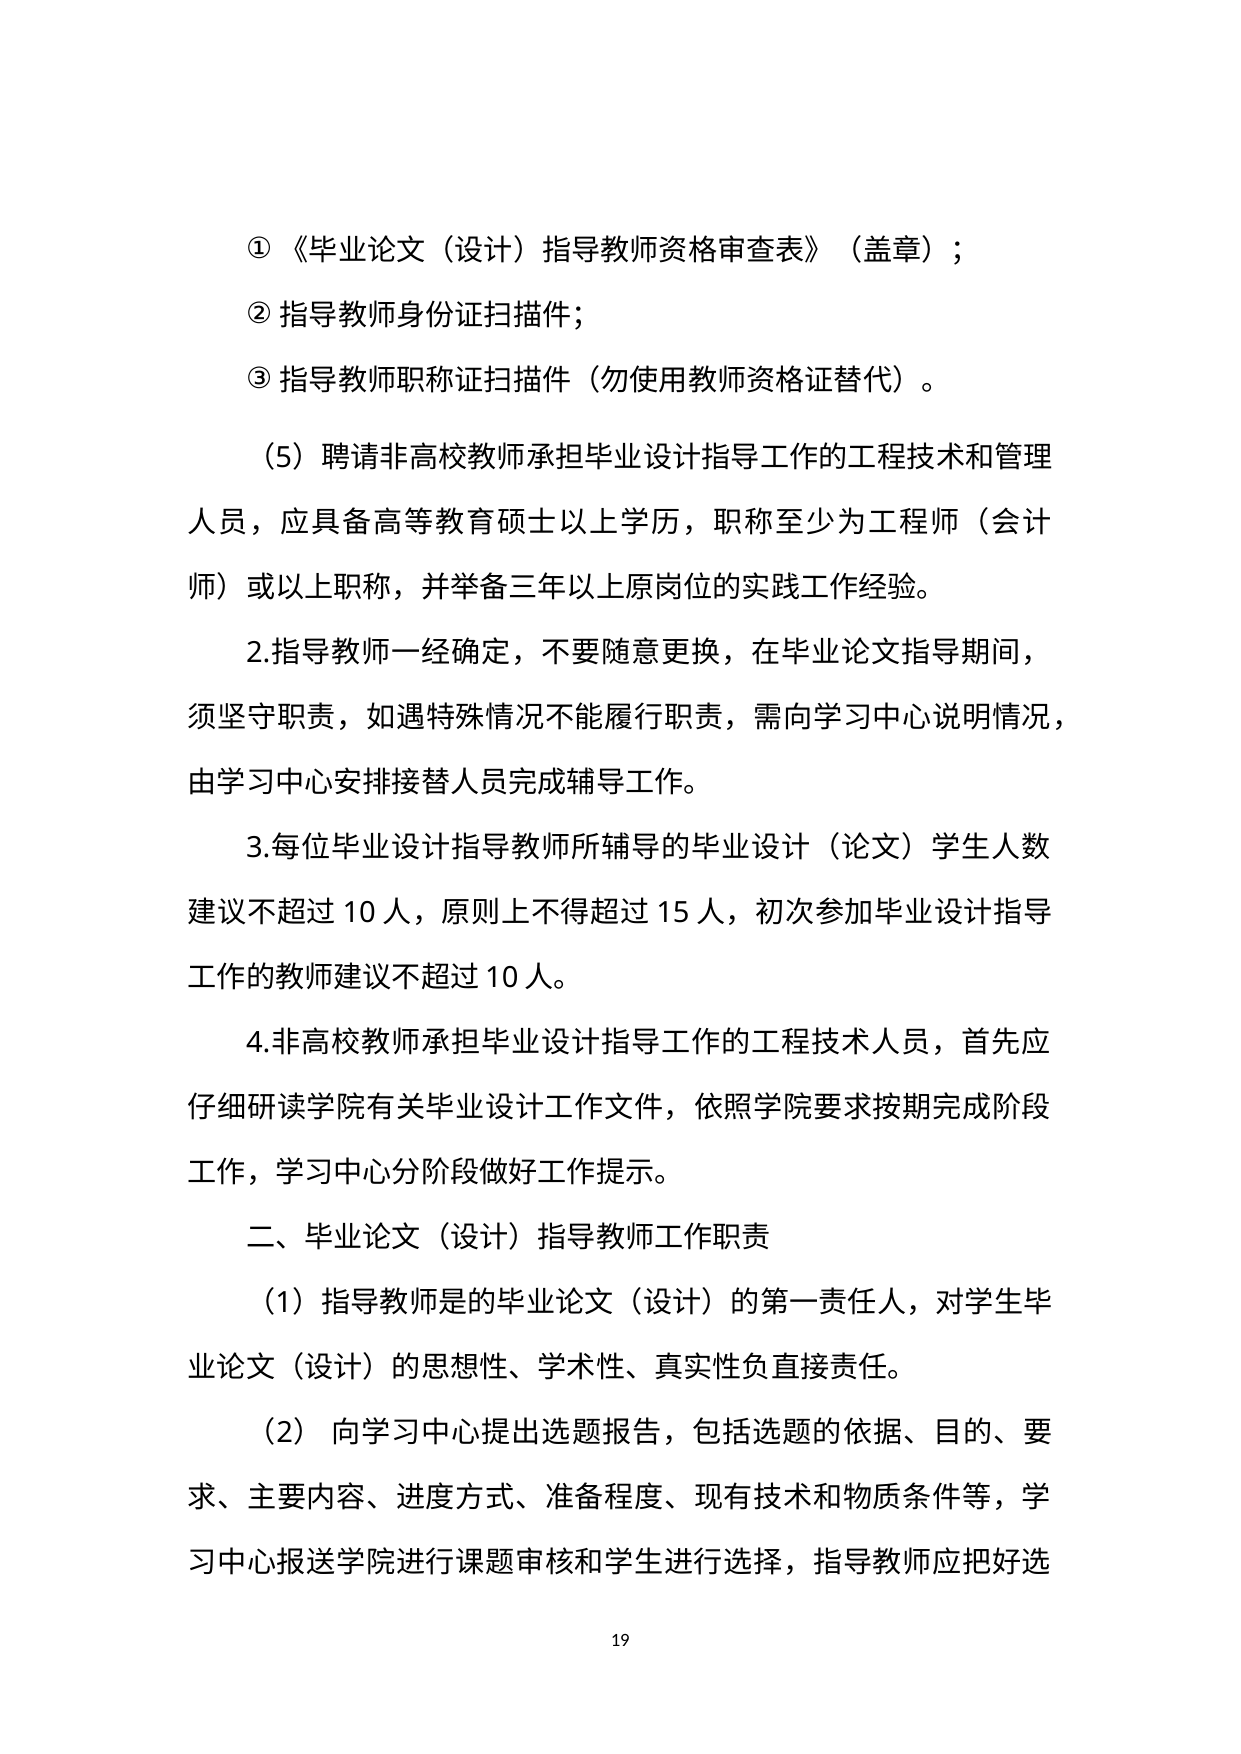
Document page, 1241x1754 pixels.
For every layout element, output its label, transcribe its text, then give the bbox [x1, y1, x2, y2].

text （1）指导教师是的毕业论文（设计）的第一责任人，对学生毕业论文（设计）的思想性、学术性、真实性负直接责任。 [187, 1267, 1053, 1397]
list ① 《毕业论文（设计）指导教师资格审查表》（盖章）； [187, 227, 1053, 292]
text 3.每位毕业设计指导教师所辅导的毕业设计（论文）学生人数建议不超过10人，原则上不得超过15人，初次参加毕业设计指导工作的教师建议不超过10人。 [187, 812, 1053, 1007]
list ③ 指导教师职称证扫描件（勿使用教师资格证替代）。 [187, 357, 1053, 422]
text 二、毕业论文（设计）指导教师工作职责 [187, 1202, 1053, 1267]
text 4.非高校教师承担毕业设计指导工作的工程技术人员，首先应仔细研读学院有关毕业设计工作文件，依照学院要求按期完成阶段工作，学习中心分阶段做好工作提示。 [187, 1007, 1053, 1202]
text 2.指导教师一经确定，不要随意更换，在毕业论文指导期间，须坚守职责，如遇特殊情况不能履行职责，需向学习中心说明情况，由学习中心安排接替人员完成辅导工作。 [187, 617, 1053, 812]
text （5）聘请非高校教师承担毕业设计指导工作的工程技术和管理人员，应具备高等教育硕士以上学历，职称至少为工程师（会计师）或以上职称，并举备三年以上原岗位的实践工作经验。 [187, 422, 1053, 617]
list ② 指导教师身份证扫描件； [187, 292, 1053, 357]
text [187, 1397, 1053, 1592]
